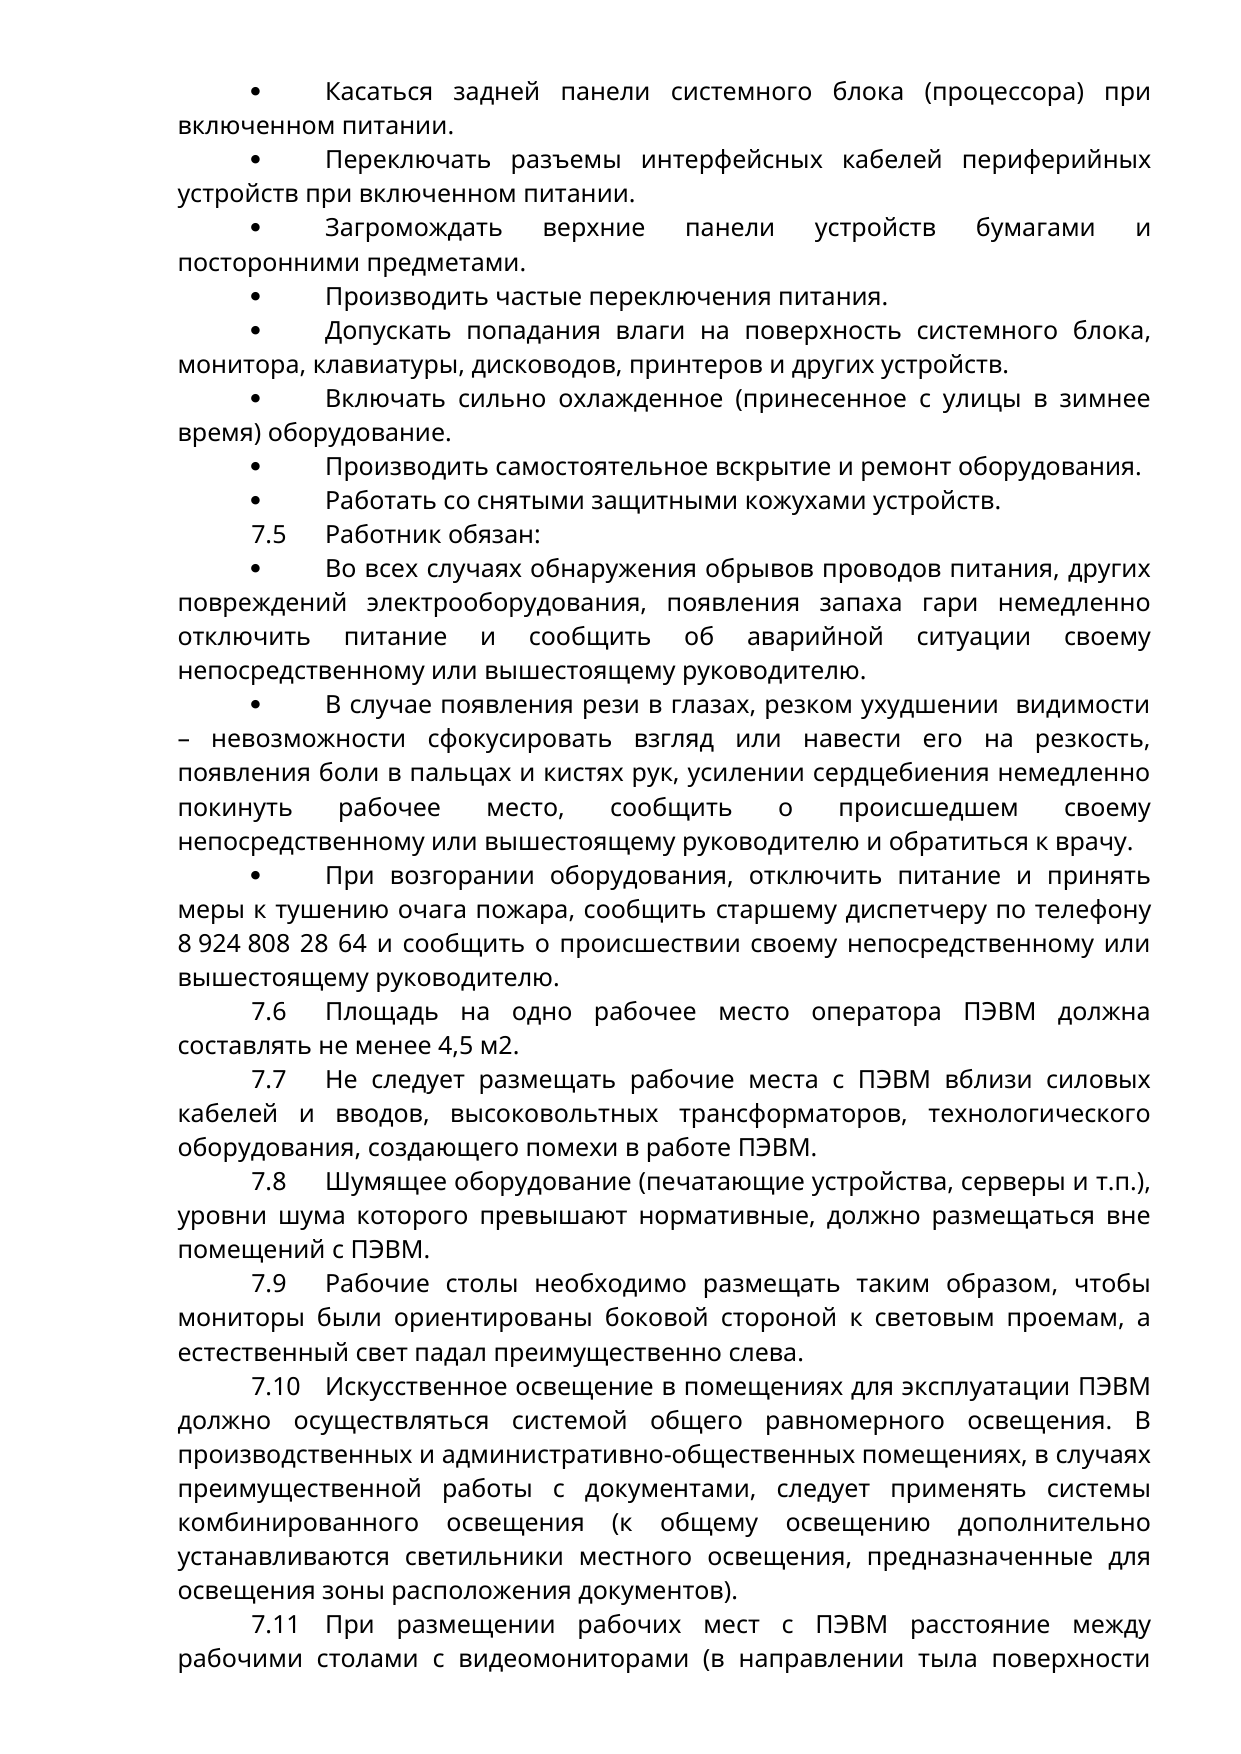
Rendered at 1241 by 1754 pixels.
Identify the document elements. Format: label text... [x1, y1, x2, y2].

list В случае появления рези в глазах, резком ухудшении видимости – невозможности сфокусировать взгляд или навести его на резкость, появления боли в пальцах и кистях рук, усилении сердцебиения немедленно покинуть рабочее место, сообщить о происшедшем своему непосредственному или вышестоящему руководителю и обратиться к врачу. [177, 687, 1152, 857]
list Работать со снятыми защитными кожухами устройств. [177, 483, 1152, 517]
list Загромождать верхние панели устройств бумагами и посторонними предметами. [177, 210, 1152, 278]
list Рабочие столы необходимо размещать таким образом, чтобы мониторы были ориентированы боковой стороной к световым проемам, а естественный свет падал преимущественно слева. [177, 1266, 1152, 1368]
list Производить самостоятельное вскрытие и ремонт оборудования. [177, 448, 1152, 483]
list При возгорании оборудования, отключить питание и принять меры к тушению очага пожара, сообщить старшему диспетчеру по телефону 8 924 808 28 64 и сообщить о происшествии своему непосредственному или вышестоящему руководителю. [177, 857, 1152, 993]
list Во всех случаях обнаружения обрывов проводов питания, других повреждений электрооборудования, появления запаха гари немедленно отключить питание и сообщить об аварийной ситуации своему непосредственному или вышестоящему руководителю. [177, 551, 1152, 687]
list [177, 1607, 1152, 1675]
list Шумящее оборудование (печатающие устройства, серверы и т.п.), уровни шума которого превышают нормативные, должно размещаться вне помещений с ПЭВМ. [177, 1164, 1152, 1266]
list Допускать попадания влаги на поверхность системного блока, монитора, клавиатуры, дисководов, принтеров и других устройств. [177, 312, 1152, 380]
list Искусственное освещение в помещениях для эксплуатации ПЭВМ должно осуществляться системой общего равномерного освещения. В производственных и административно-общественных помещениях, в случаях преимущественной работы с документами, следует применять системы комбинированного освещения (к общему освещению дополнительно устанавливаются светильники местного освещения, предназначенные для освещения зоны расположения документов). [177, 1368, 1152, 1607]
list Не следует размещать рабочие места с ПЭВМ вблизи силовых кабелей и вводов, высоковольтных трансформаторов, технологического оборудования, создающего помехи в работе ПЭВМ. [177, 1062, 1152, 1164]
list Площадь на одно рабочее место оператора ПЭВМ должна составлять не менее 4,5 м2. [177, 993, 1152, 1062]
list Касаться задней панели системного блока (процессора) при включенном питании. [177, 74, 1152, 142]
list Производить частые переключения питания. [177, 278, 1152, 312]
list Работник обязан: [177, 517, 1152, 551]
list Переключать разъемы интерфейсных кабелей периферийных устройств при включенном питании. [177, 142, 1152, 210]
list Включать сильно охлажденное (принесенное с улицы в зимнее время) оборудование. [177, 380, 1152, 448]
